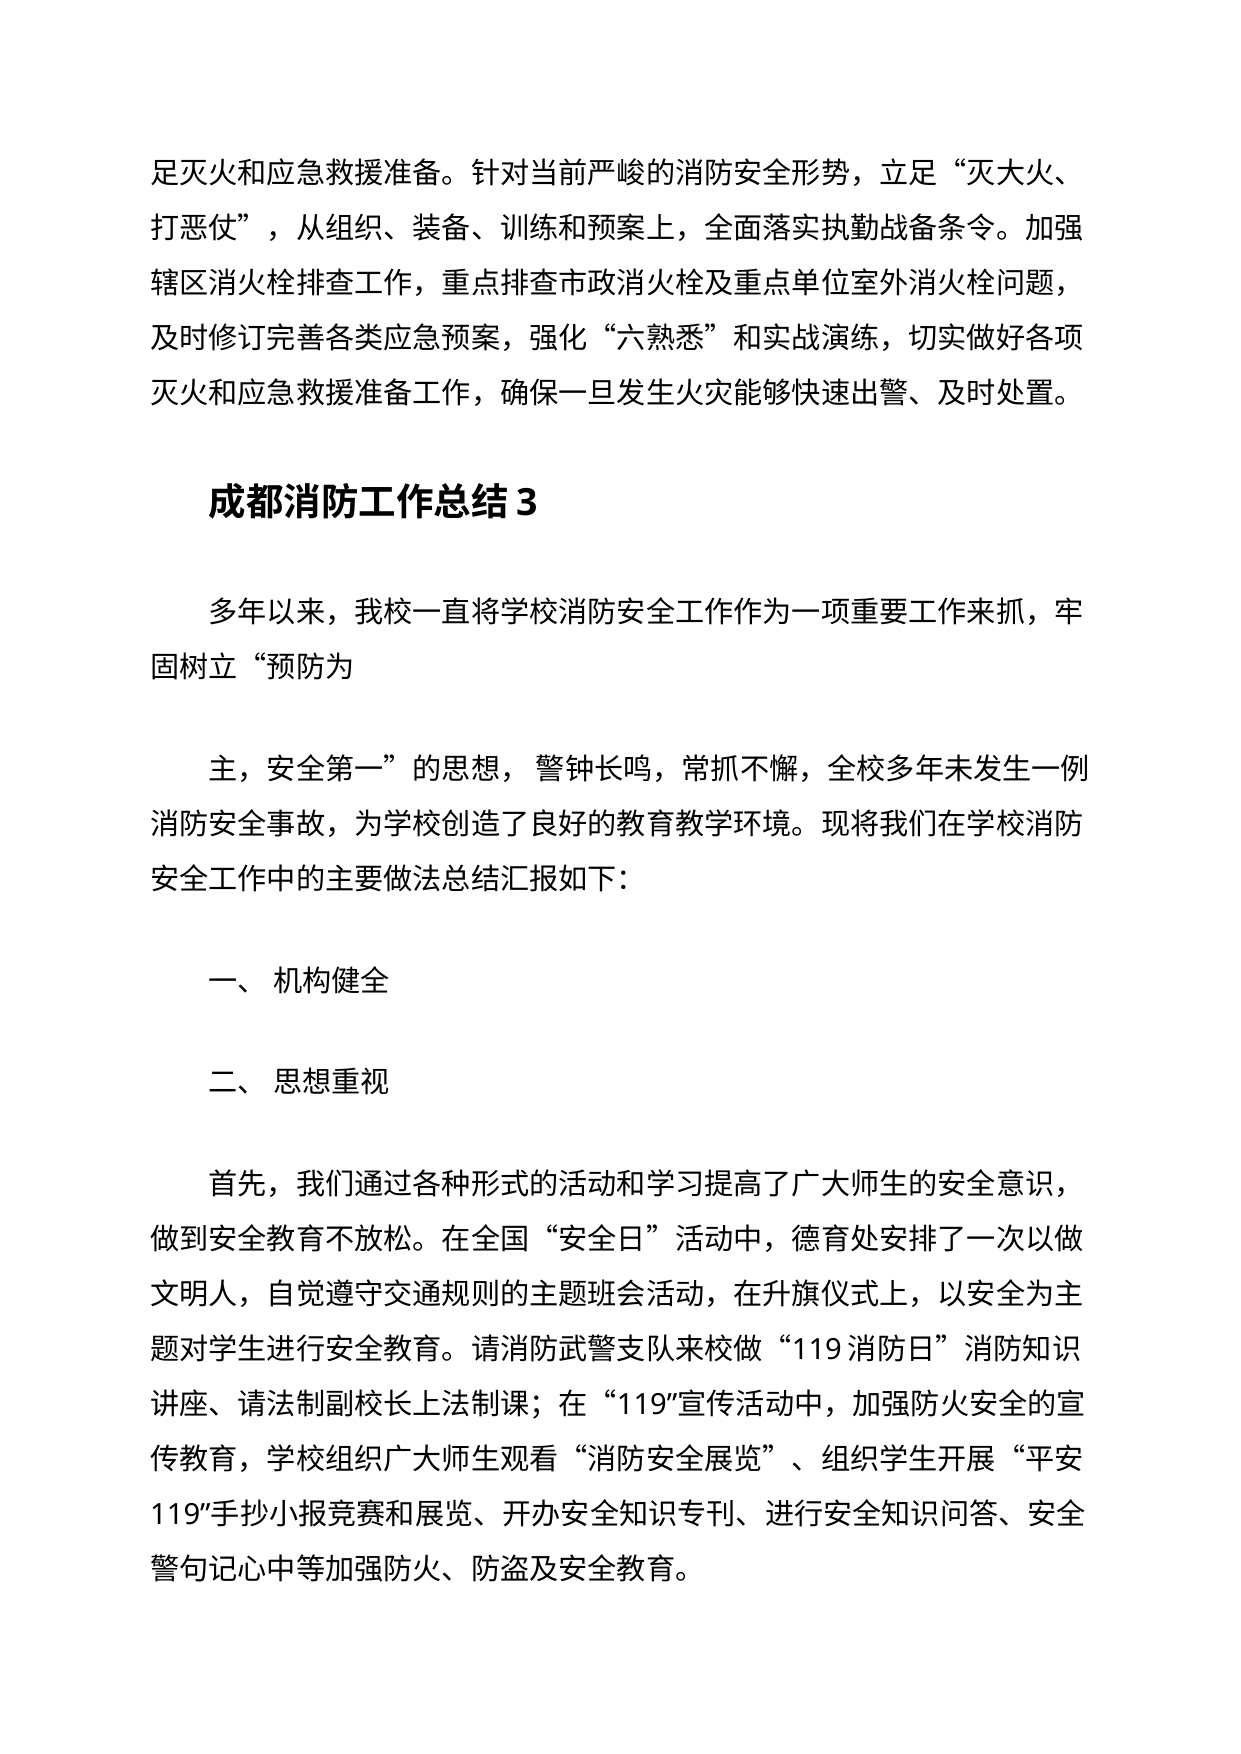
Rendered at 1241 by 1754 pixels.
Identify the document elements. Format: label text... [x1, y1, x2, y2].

text 主，安全第一”的思想， 警钟长鸣，常抓不懈，全校多年未发生一例消防安全事故，为学校创造了良好的教育教学环境。现将我们在学校消防安全工作中的主要做法总结汇报如下： [150, 746, 1090, 898]
text 一、 机构健全 [150, 957, 1090, 999]
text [150, 150, 1090, 412]
text 二、 思想重视 [150, 1059, 1090, 1101]
text 首先，我们通过各种形式的活动和学习提高了广大师生的安全意识，做到安全教育不放松。在全国“安全日”活动中，德育处安排了一次以做文明人，自觉遵守交通规则的主题班会活动，在升旗仪式上，以安全为主题对学生进行安全教育。请消防武警支队来校做“119消防日”消防知识讲座、请法制副校长上法制课；在“119”宣传活动中，加强防火安全的宣传教育，学校组织广大师生观看“消防安全展览”、组织学生开展“平安119”手抄小报竞赛和展览、开办安全知识专刊、进行安全知识问答、安全警句记心中等加强防火、防盗及安全教育。 [150, 1161, 1090, 1588]
text 成都消防工作总结3 [150, 471, 1090, 526]
text 多年以来，我校一直将学校消防安全工作作为一项重要工作来抓，牢固树立“预防为 [150, 589, 1090, 686]
